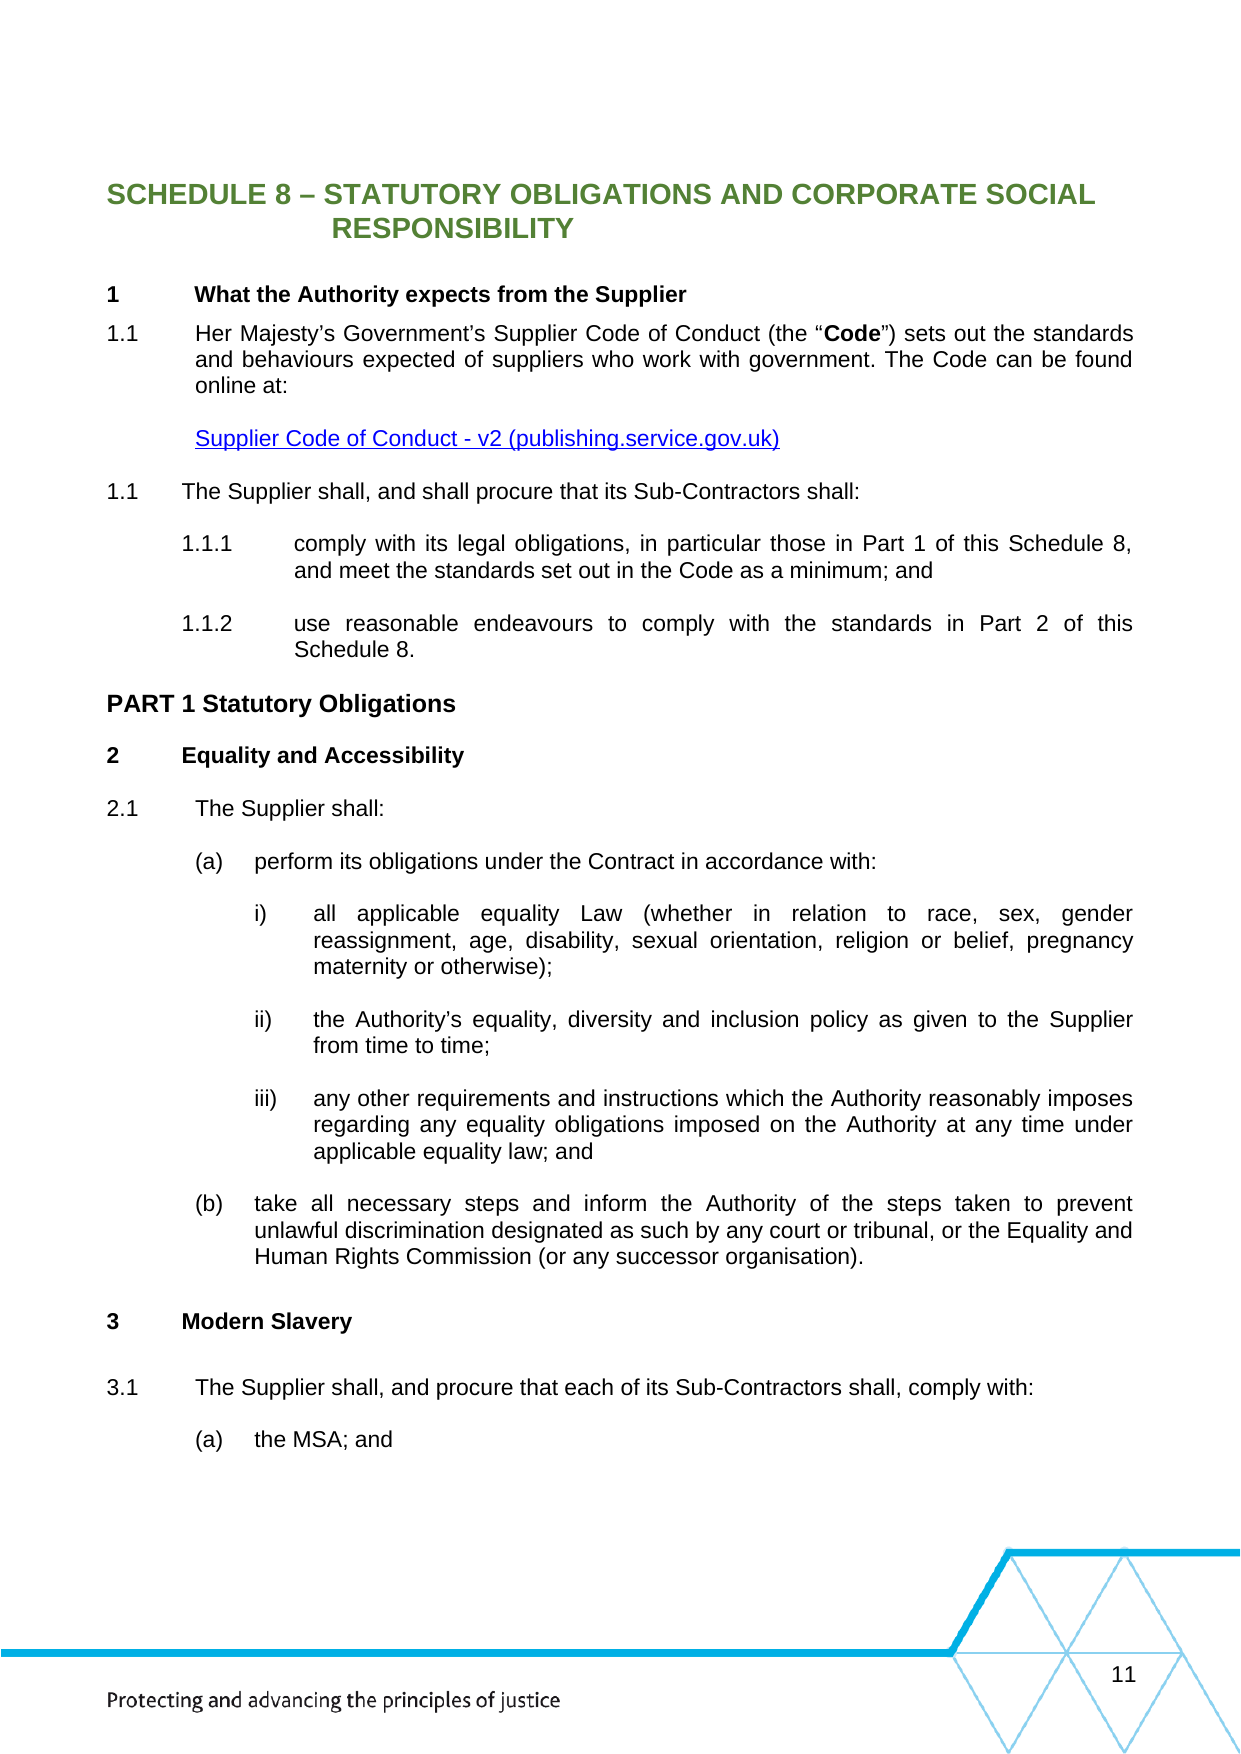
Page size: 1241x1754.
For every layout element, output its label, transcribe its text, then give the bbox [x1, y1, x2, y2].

text Supplier Code of Conduct - v2 (publishing.service.gov.uk) [106, 425, 1134, 451]
subtitle The Supplier shall, and shall procure that its Sub-Contractors shall: [106, 478, 1134, 504]
text 3.1 The Supplier shall, and procure that each of its Sub-Contractors shall, comply with: [106, 1373, 1134, 1400]
list SCHEDULE 8 – STATUTORY OBLIGATIONS AND CORPORATE SOCIAL RESPONSIBILITY [106, 177, 1134, 244]
text PART 1 Statutory Obligations [106, 688, 1134, 717]
picture [0, 0, 1241, 1648]
subtitle comply with its legal obligations, in particular those in Part 1 of this Schedule 8, and meet the standards set out in the Code as a minimum; and [181, 530, 1134, 583]
text (b) take all necessary steps and inform the Authority of the steps taken to prevent unlawful discrimination designated as such by any court or tribunal, or the Equality and Human Rights Commission (or any successor organisation). [195, 1190, 1134, 1269]
text ii) the Authority’s equality, diversity and inclusion policy as given to the Supplier from time to time; [254, 1006, 1134, 1058]
picture [0, 1557, 1241, 1754]
subtitle 2 Equality and Accessibility [106, 742, 1134, 769]
subtitle 3 Modern Slavery [106, 1308, 1134, 1334]
text i) all applicable equality Law (whether in relation to race, sex, gender reassignment, age, disability, sexual orientation, religion or belief, pregnancy maternity or otherwise); [254, 900, 1134, 979]
list the MSA; and [195, 1426, 1134, 1452]
text iii) any other requirements and instructions which the Authority reasonably imposes regarding any equality obligations imposed on the Authority at any time under applicable equality law; and [254, 1085, 1134, 1164]
text 2.1 The Supplier shall: [106, 795, 1134, 821]
text 1.1 Her Majesty’s Government’s Supplier Code of Conduct (the “Code”) sets out the standards and behaviours expected of suppliers who work with government. The Code can be found online at: [106, 319, 1134, 399]
text (a) perform its obligations under the Contract in accordance with: [195, 848, 1134, 874]
subtitle 1 What the Authority expects from the Supplier [106, 281, 1134, 307]
subtitle use reasonable endeavours to comply with the standards in Part 2 of this Schedule 8. [181, 609, 1134, 662]
